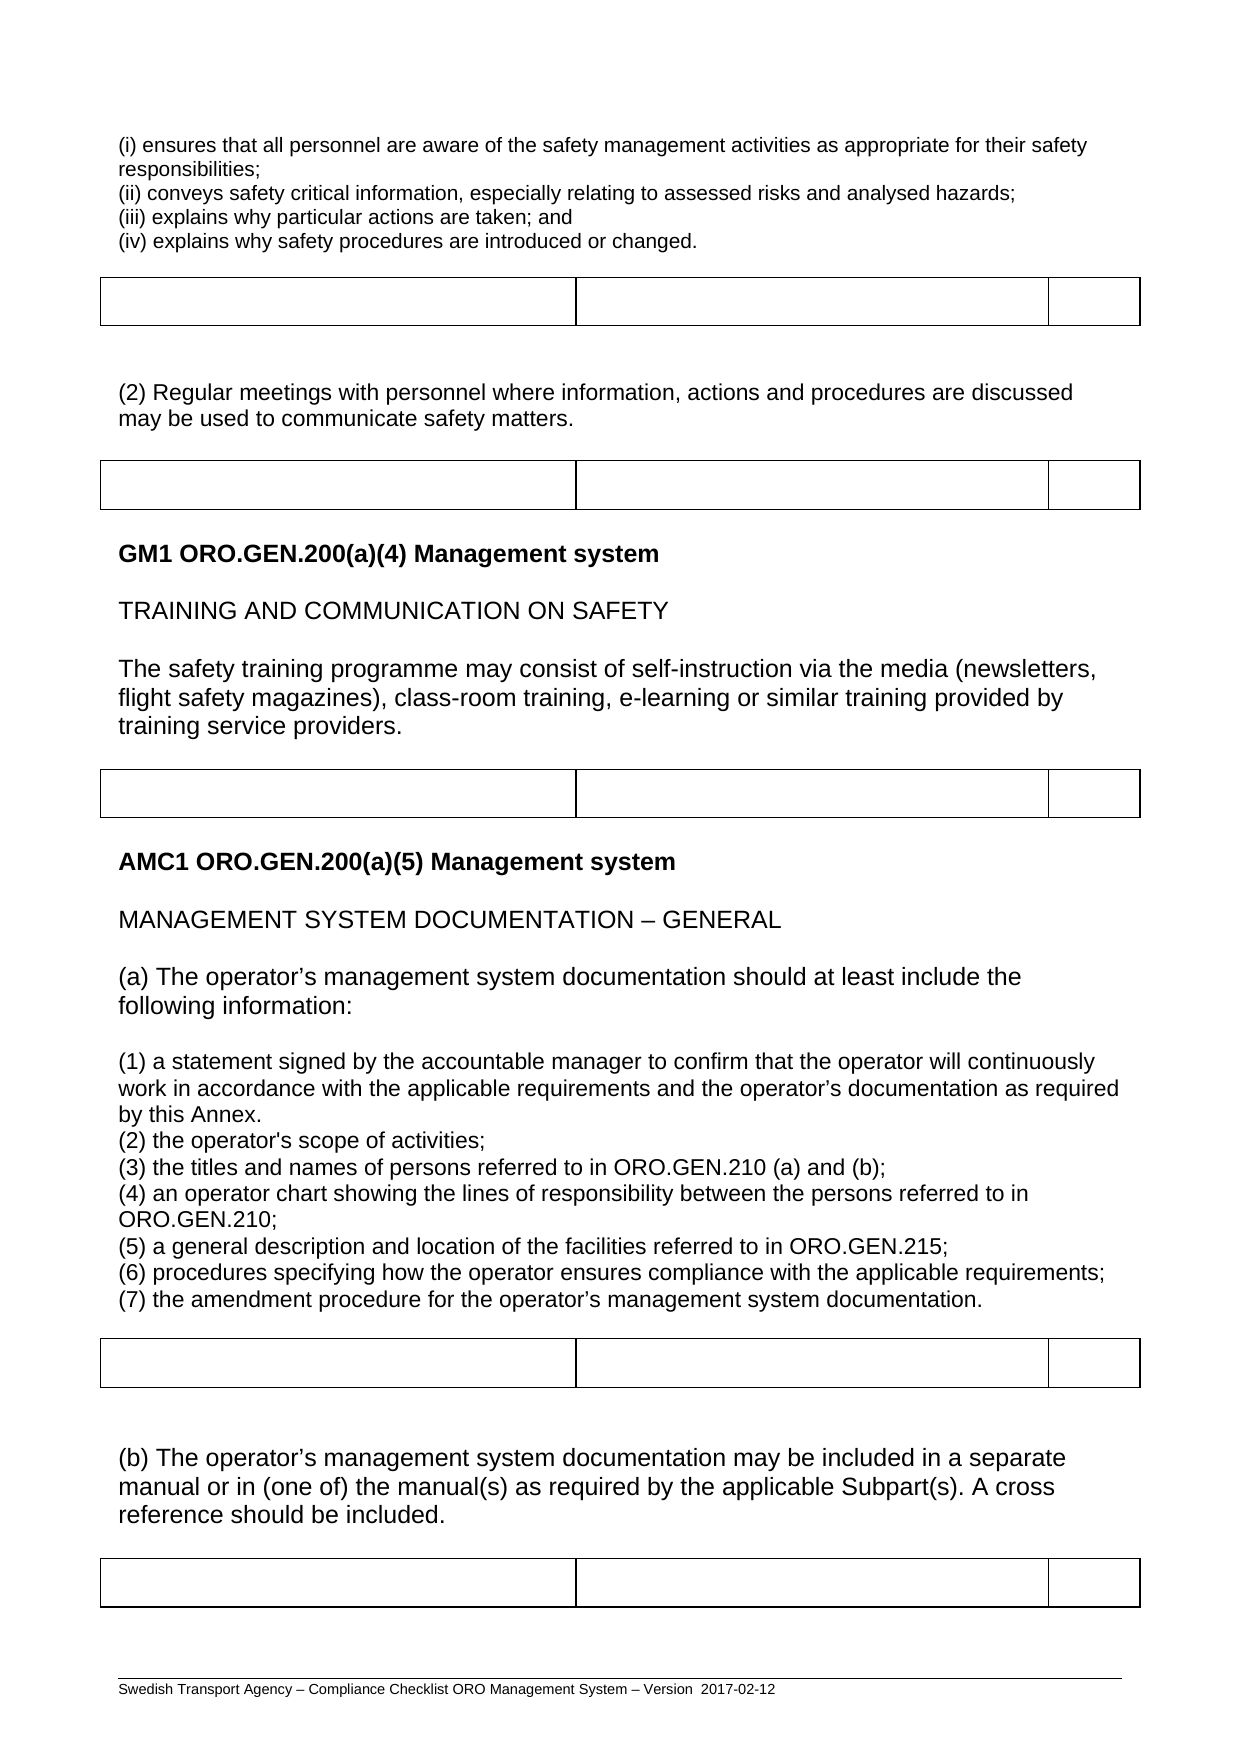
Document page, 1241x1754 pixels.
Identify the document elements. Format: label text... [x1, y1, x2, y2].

text (ii) conveys safety critical information, especially relating to assessed risks and analysed hazards; [118, 181, 1122, 205]
table_header [101, 1559, 575, 1606]
text (7) the amendment procedure for the operator’s management system documentation. [118, 1286, 1122, 1312]
table_header [101, 770, 575, 817]
text (iii) explains why particular actions are taken; and [118, 205, 1122, 229]
text (i) ensures that all personnel are aware of the safety management activities as appropriate for their safety responsibilities; [118, 133, 1122, 181]
text MANAGEMENT SYSTEM DOCUMENTATION – GENERAL [118, 904, 1122, 933]
table_header [577, 461, 1048, 509]
table_header [1049, 1339, 1139, 1387]
text (b) The operator’s management system documentation may be included in a separate manual or in (one of) the manual(s) as required by the applicable Subpart(s). A cross reference should be included. [118, 1443, 1122, 1529]
text AMC1 ORO.GEN.200(a)(5) Management system [118, 847, 1122, 876]
table_header [101, 1339, 575, 1387]
table_header [1049, 1559, 1139, 1606]
table_header [577, 278, 1048, 325]
text (5) a general description and location of the facilities referred to in ORO.GEN.215; [118, 1233, 1122, 1259]
text (iv) explains why safety procedures are introduced or changed. [118, 229, 1122, 253]
text (3) the titles and names of persons referred to in ORO.GEN.210 (a) and (b); [118, 1154, 1122, 1180]
table_header [1049, 278, 1139, 325]
table_header [101, 461, 575, 509]
table_header [1049, 461, 1139, 509]
text (a) The operator’s management system documentation should at least include the following information: [118, 962, 1122, 1019]
text (2) the operator's scope of activities; [118, 1127, 1122, 1154]
text (2) Regular meetings with personnel where information, actions and procedures are discussed may be used to communicate safety matters. [118, 379, 1122, 432]
table_header [1049, 770, 1139, 817]
text (1) a statement signed by the accountable manager to confirm that the operator will continuously work in accordance with the applicable requirements and the operator’s documentation as required by this Annex. [118, 1048, 1122, 1127]
text (6) procedures specifying how the operator ensures compliance with the applicable requirements; [118, 1259, 1122, 1286]
table_header [577, 770, 1048, 817]
table_header [577, 1559, 1048, 1606]
text GM1 ORO.GEN.200(a)(4) Management system [118, 539, 1122, 567]
text TRAINING AND COMMUNICATION ON SAFETY [118, 596, 1122, 625]
text (4) an operator chart showing the lines of responsibility between the persons referred to in ORO.GEN.210; [118, 1180, 1122, 1233]
table_header [577, 1339, 1048, 1387]
text The safety training programme may consist of self-instruction via the media (newsletters, flight safety magazines), class-room training, e-learning or similar training provided by training service providers. [118, 654, 1122, 740]
table_header [101, 278, 575, 325]
